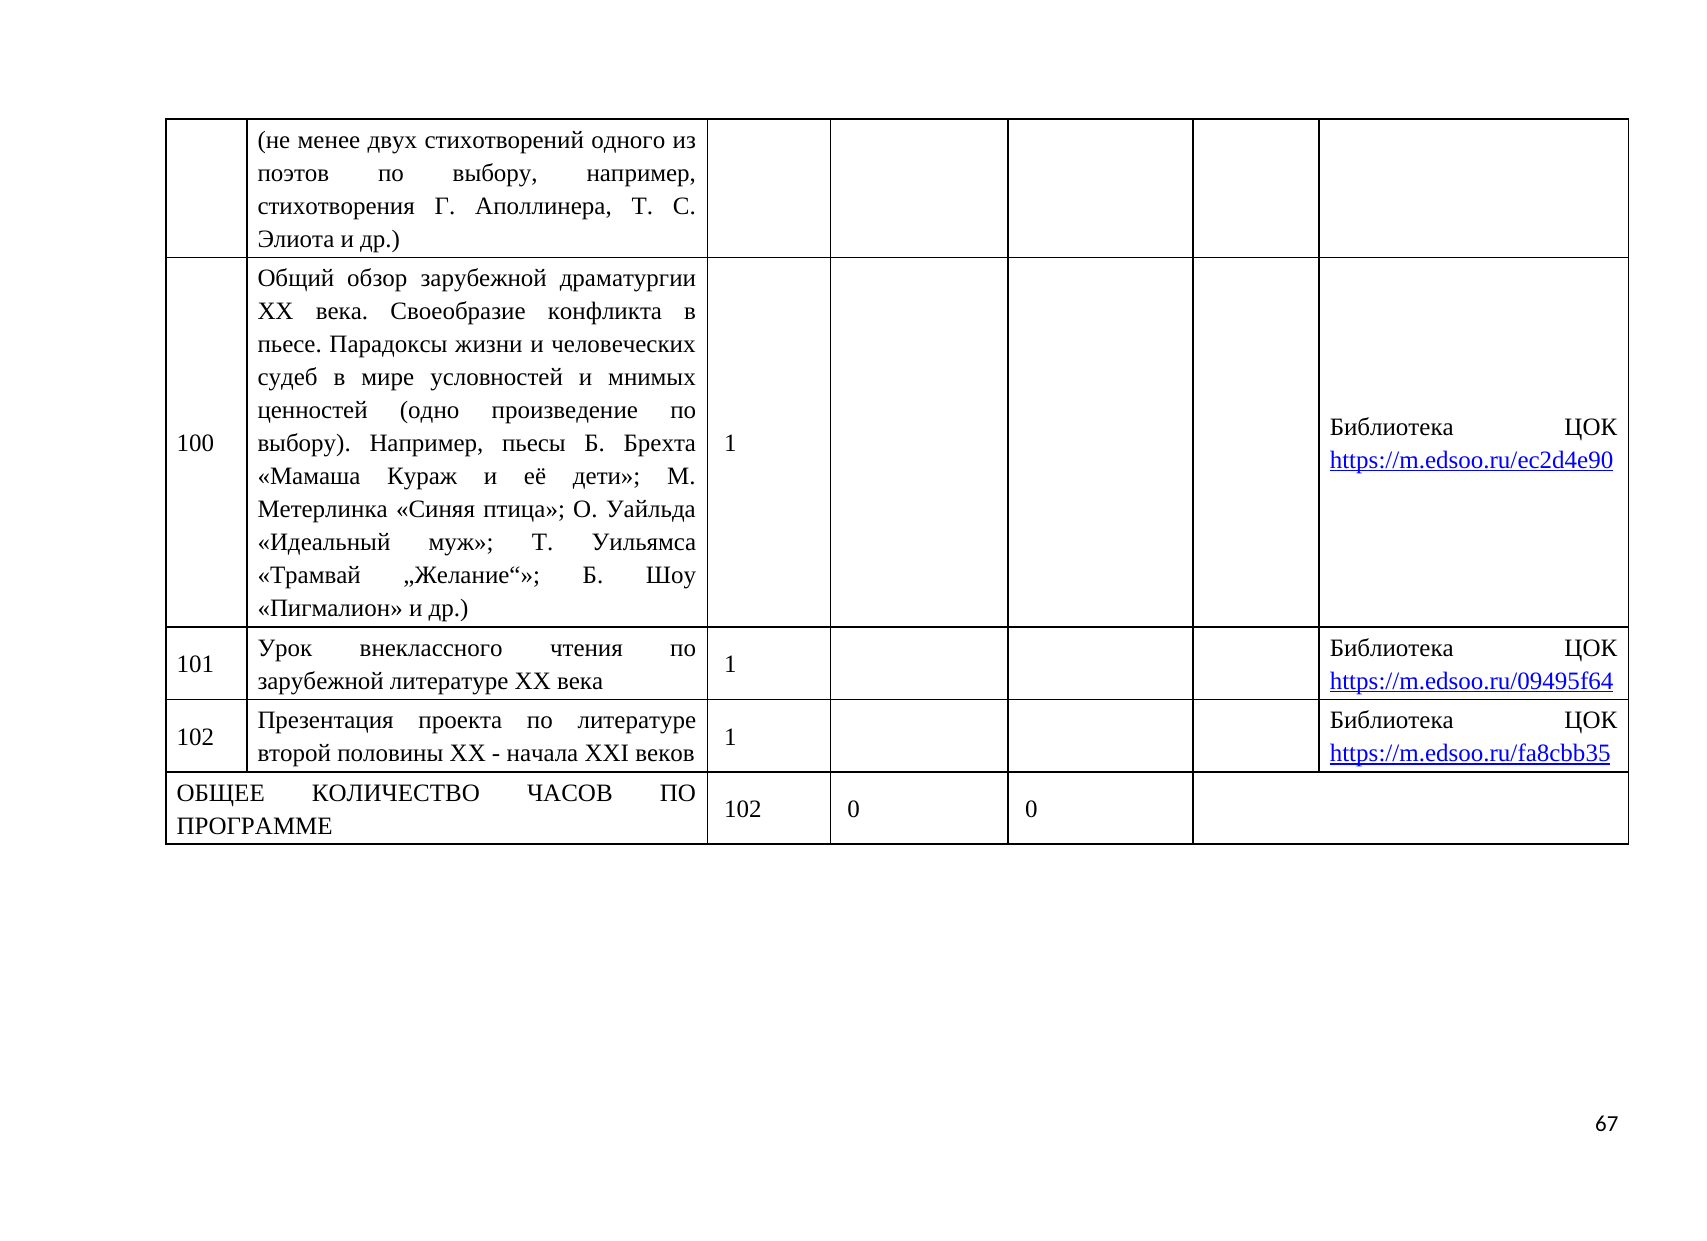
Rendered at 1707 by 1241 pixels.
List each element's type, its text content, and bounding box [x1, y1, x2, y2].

table_cell [831, 258, 1007, 626]
table_cell 1 [708, 628, 830, 698]
table_cell [831, 700, 1007, 771]
table_cell 1 [708, 120, 830, 257]
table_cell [1320, 120, 1628, 257]
table_cell 102 [167, 700, 246, 771]
table_cell [1194, 773, 1628, 843]
table_cell 99 [167, 120, 246, 257]
table_cell [831, 628, 1007, 698]
table_cell 102 [708, 773, 830, 843]
table_cell [1009, 120, 1192, 257]
table_cell 1 [708, 700, 830, 771]
table_cell [1009, 628, 1192, 698]
table_cell 0 [1009, 773, 1192, 843]
table_cell ОБЩЕЕ КОЛИЧЕСТВО ЧАСОВ ПО ПРОГРАММЕ [167, 773, 707, 843]
table_cell [1009, 258, 1192, 626]
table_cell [248, 120, 707, 257]
table_cell Библиотека ЦОК https://m.edsoo.ru/ec2d4e90 [1320, 258, 1628, 626]
table_cell Общий обзор зарубежной драматургии ХХ века. Своеобразие конфликта в пьесе. Парадоксы жизни и человеческих судеб в мире условностей и мнимых ценностей (одно произведение по выбору). Например, пьесы Б. Брехта «Мамаша Кураж и её дети»; М. Метерлинка «Синяя птица»; О. Уайльда «Идеальный муж»; Т. Уильямса «Трамвай „Желание“»; Б. Шоу «Пигмалион» и др.) [248, 258, 707, 626]
table_cell [1194, 700, 1318, 771]
table_cell Презентация проекта по литературе второй половины ХХ - начала ХXI веков [248, 700, 707, 771]
table_cell [831, 120, 1007, 257]
table_cell 0 [831, 773, 1007, 843]
table_cell Библиотека ЦОК https://m.edsoo.ru/09495f64 [1320, 628, 1628, 698]
table_cell 101 [167, 628, 246, 698]
table_cell [1009, 700, 1192, 771]
table_cell 1 [708, 258, 830, 626]
table_cell Библиотека ЦОК https://m.edsoo.ru/fa8cbb35 [1320, 700, 1628, 771]
table_cell [1194, 628, 1318, 698]
table_cell 100 [167, 258, 246, 626]
table_cell [1194, 258, 1318, 626]
table_cell [1194, 120, 1318, 257]
table_cell Урок внеклассного чтения по зарубежной литературе ХХ века [248, 628, 707, 698]
